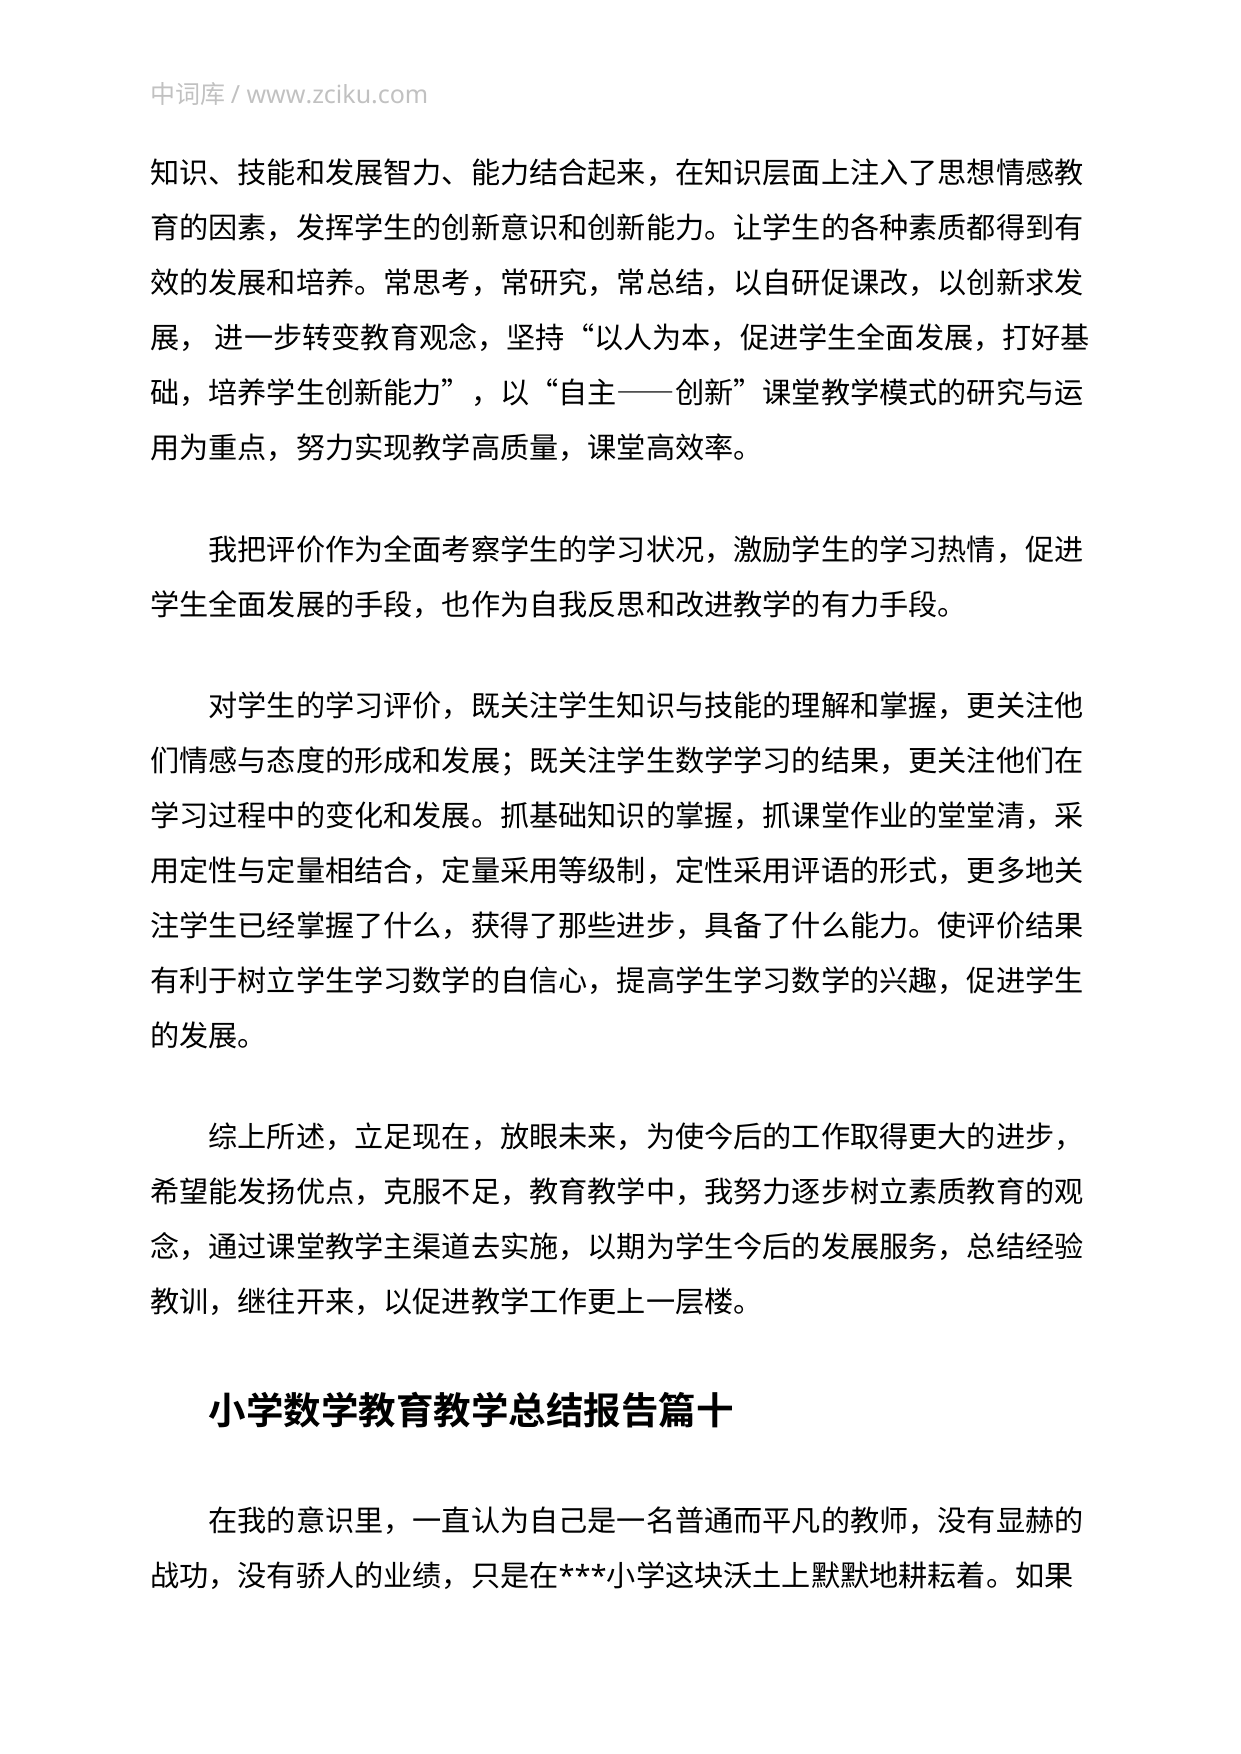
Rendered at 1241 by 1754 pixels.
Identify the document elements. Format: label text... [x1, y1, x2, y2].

text 对学生的学习评价，既关注学生知识与技能的理解和掌握，更关注他们情感与态度的形成和发展；既关注学生数学学习的结果，更关注他们在学习过程中的变化和发展。抓基础知识的掌握，抓课堂作业的堂堂清，采用定性与定量相结合，定量采用等级制，定性采用评语的形式，更多地关注学生已经掌握了什么，获得了那些进步，具备了什么能力。使评价结果有利于树立学生学习数学的自信心，提高学生学习数学的兴趣，促进学生的发展。 [150, 683, 1090, 1054]
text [150, 150, 1090, 467]
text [150, 1498, 1090, 1595]
text 我把评价作为全面考察学生的学习状况，激励学生的学习热情，促进学生全面发展的手段，也作为自我反思和改进教学的有力手段。 [150, 526, 1090, 623]
text 综上所述，立足现在，放眼未来，为使今后的工作取得更大的进步，希望能发扬优点，克服不足，教育教学中，我努力逐步树立素质教育的观念，通过课堂教学主渠道去实施，以期为学生今后的发展服务，总结经验教训，继往开来，以促进教学工作更上一层楼。 [150, 1114, 1090, 1321]
text 小学数学教育教学总结报告篇十 [150, 1381, 1090, 1435]
